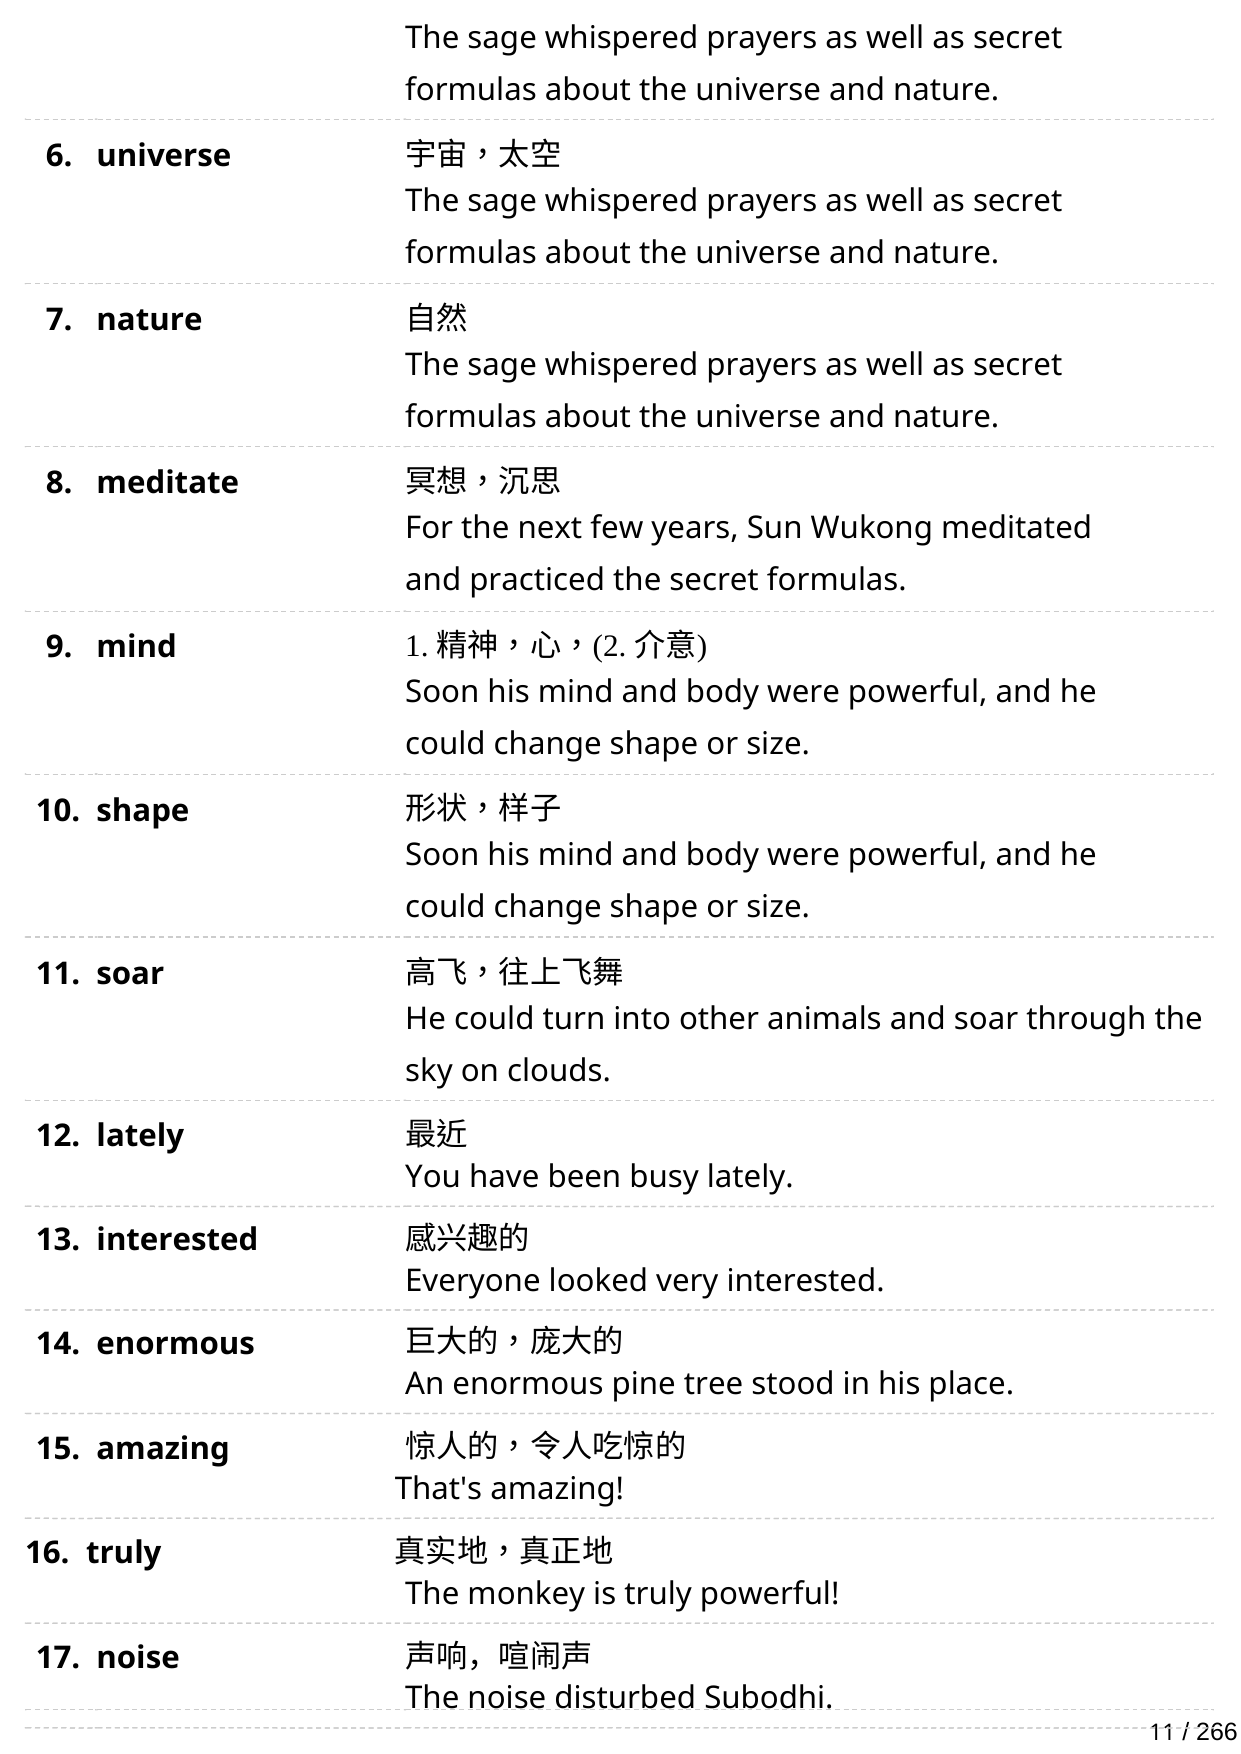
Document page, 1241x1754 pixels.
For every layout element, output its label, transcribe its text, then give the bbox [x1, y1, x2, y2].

text Soon his mind and body were powerful, and he could change shape or size. [405, 832, 1144, 927]
list soar ⾼飞，往上飞舞 [36, 940, 1232, 996]
text For the next few years, Sun Wukong meditated and practiced the secret formulas. [405, 505, 1122, 600]
text The sage whispered prayers as well as secret formulas about the universe and nature. [405, 342, 1162, 436]
text The monkey is truly powerful! [405, 1575, 1232, 1612]
text Everyone looked very interested. [405, 1261, 1232, 1298]
text That's amazing! [25, 1470, 624, 1507]
text An enormous pine tree stood in his place. [405, 1365, 1232, 1402]
list shape 形状，样⼦ [36, 776, 1232, 832]
list amazing 惊⼈的，令⼈吃惊的 [36, 1402, 1232, 1470]
list nature ⾃然 [46, 286, 1232, 342]
list mind 1. 精神，⼼，(2. 介意) [46, 613, 1232, 669]
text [405, 1679, 1232, 1716]
list meditate 冥想，沉思 [46, 449, 1232, 505]
list truly 真实地，真正地 [25, 1507, 625, 1575]
text The sage whispered prayers as well as secret formulas about the universe and nature. [405, 178, 1162, 273]
list enormous 巨⼤的，庞⼤的 [36, 1298, 1232, 1365]
text Soon his mind and body were powerful, and he could change shape or size. [405, 669, 1144, 763]
list interested 感兴趣的 [36, 1195, 1232, 1261]
list universe 宇宙，太空 [46, 122, 1232, 178]
text You have been busy lately. [405, 1158, 1232, 1195]
text The sage whispered prayers as well as secret formulas about the universe and nature. [405, 14, 1162, 109]
list noise 声响，喧闹声 [36, 1612, 1232, 1679]
list lately 最近 [36, 1102, 1232, 1158]
text He could turn into other animals and soar through the sky on clouds. [405, 996, 1232, 1090]
